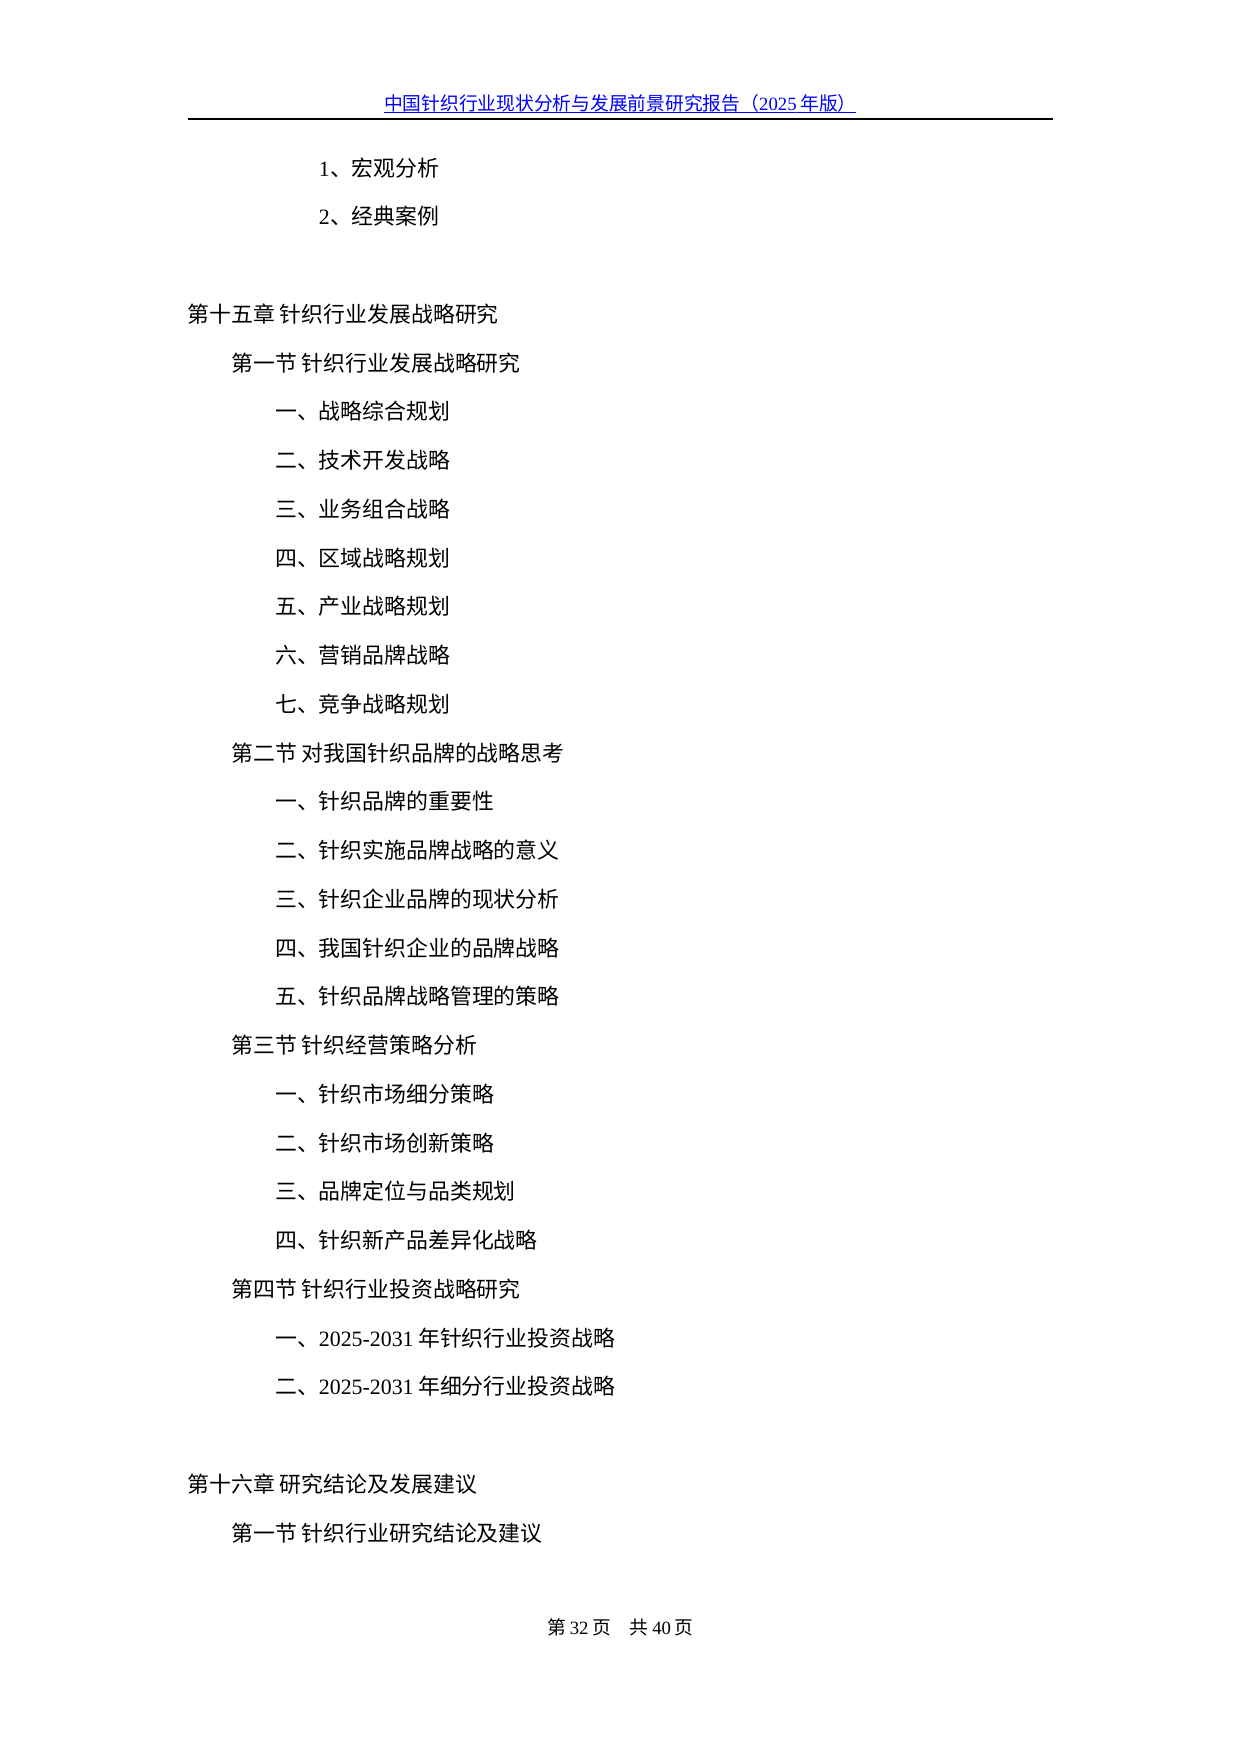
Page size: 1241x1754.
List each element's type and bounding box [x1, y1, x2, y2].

text [187, 150, 1053, 1548]
